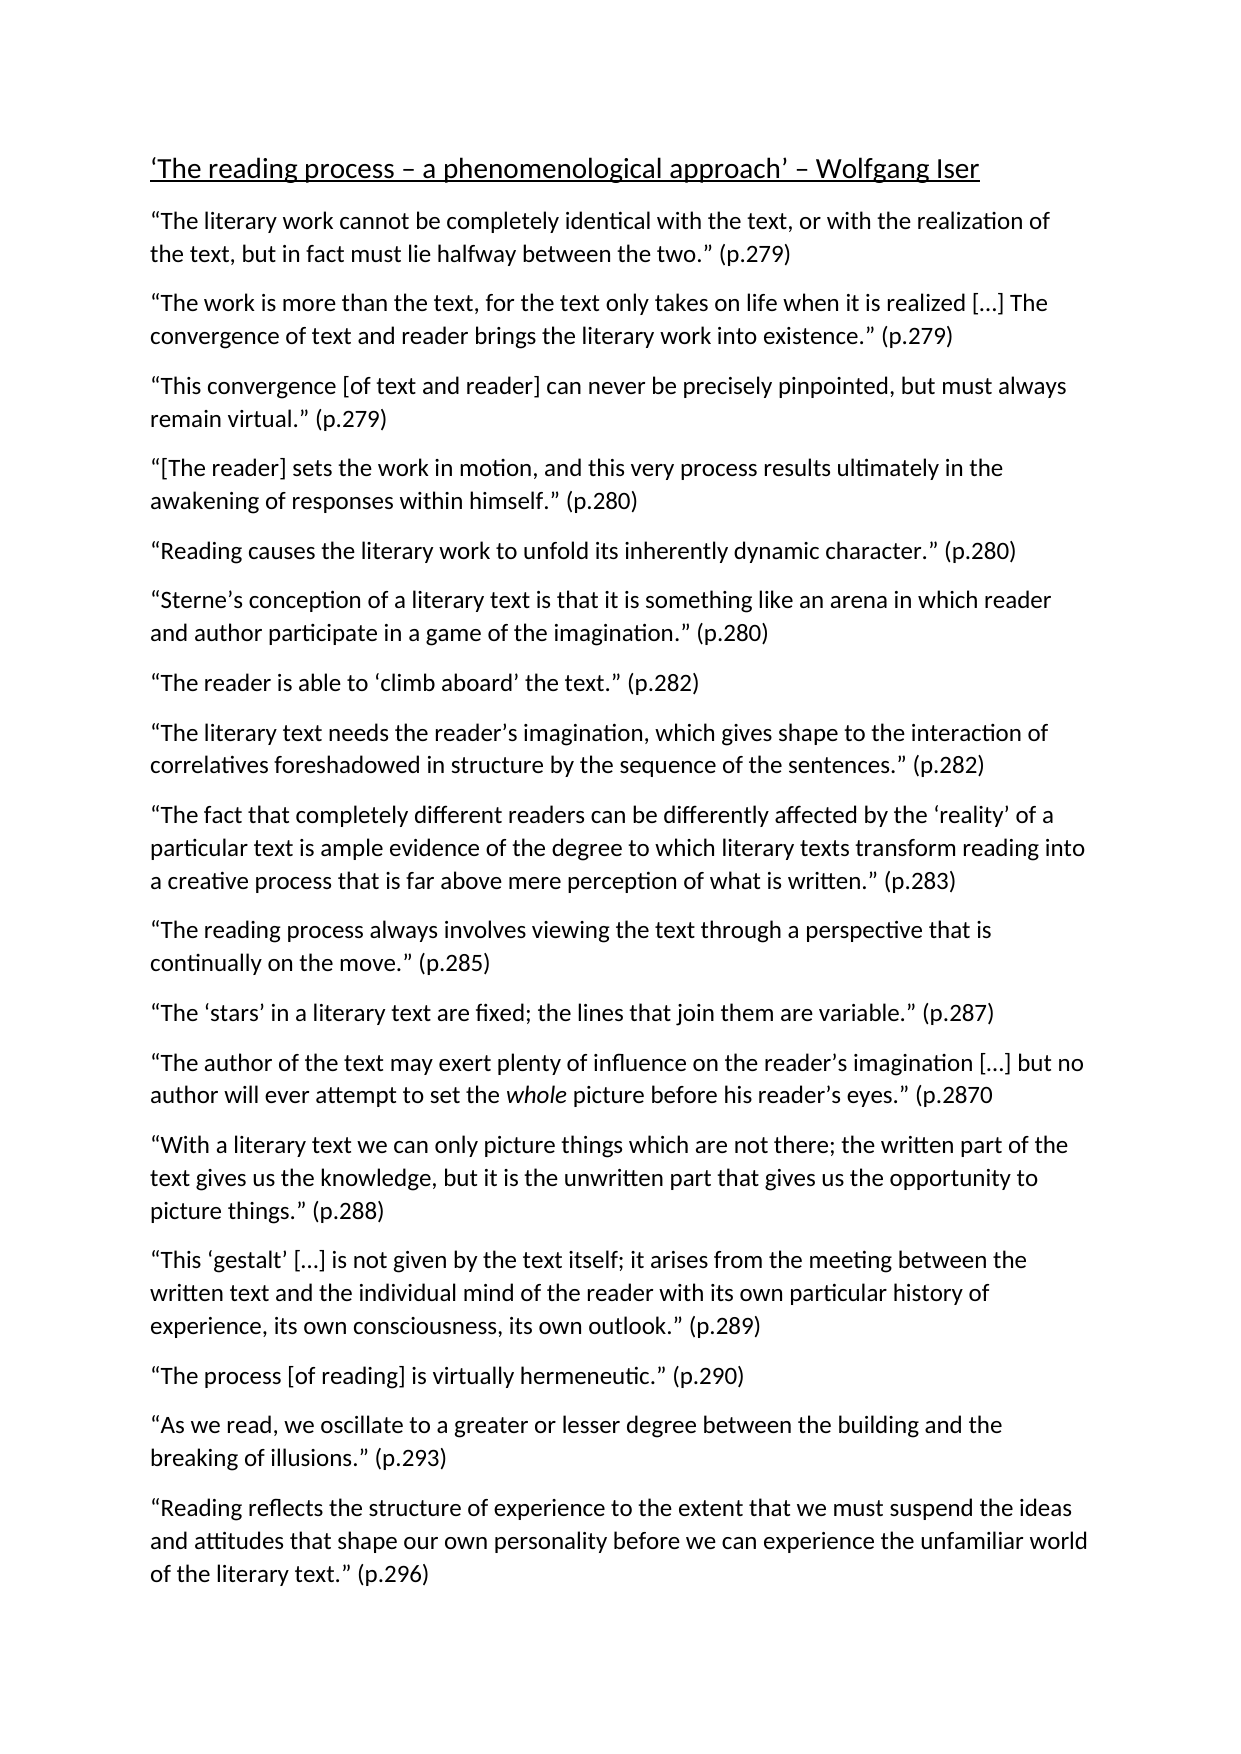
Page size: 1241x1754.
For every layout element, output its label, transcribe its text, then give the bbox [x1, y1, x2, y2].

text “The fact that completely different readers can be differently affected by the ‘reality’ of a particular text is ample evidence of the degree to which literary texts transform reading into a creative process that is far above mere perception of what is written.” (p.283) [150, 799, 1090, 896]
text “The ‘stars’ in a literary text are fixed; the lines that join them are variable.” (p.287) [150, 997, 1090, 1028]
text “With a literary text we can only picture things which are not there; the written part of the text gives us the knowledge, but it is the unwritten part that gives us the opportunity to picture things.” (p.288) [150, 1129, 1090, 1226]
text “As we read, we oscillate to a greater or lesser degree between the building and the breaking of illusions.” (p.293) [150, 1410, 1090, 1473]
text “[The reader] sets the work in motion, and this very process results ultimately in the awakening of responses within himself.” (p.280) [150, 453, 1090, 516]
text “The work is more than the text, for the text only takes on life when it is realized […] The convergence of text and reader brings the literary work into existence.” (p.279) [150, 288, 1090, 351]
text “This convergence [of text and reader] can never be precisely pinpointed, but must always remain virtual.” (p.279) [150, 370, 1090, 433]
text “The literary text needs the reader’s imagination, which gives shape to the interaction of correlatives foreshadowed in structure by the sequence of the sentences.” (p.282) [150, 717, 1090, 780]
text “The reader is able to ‘climb aboard’ the text.” (p.282) [150, 667, 1090, 698]
text “The author of the text may exert plenty of influence on the reader’s imagination […] but no author will ever attempt to set the whole picture before his reader’s eyes.” (p.2870 [150, 1047, 1090, 1110]
text “The process [of reading] is virtually hermeneutic.” (p.290) [150, 1360, 1090, 1391]
text “Reading causes the literary work to unfold its inherently dynamic character.” (p.280) [150, 535, 1090, 566]
text ‘The reading process – a phenomenological approach’ – Wolfgang Iser [150, 150, 1090, 186]
text “The reading process always involves viewing the text through a perspective that is continually on the move.” (p.285) [150, 915, 1090, 978]
text “This ‘gestalt’ […] is not given by the text itself; it arises from the meeting between the written text and the individual mind of the reader with its own particular history of experience, its own consciousness, its own outlook.” (p.289) [150, 1245, 1090, 1341]
text “Sterne’s conception of a literary text is that it is something like an arena in which reader and author participate in a game of the imagination.” (p.280) [150, 585, 1090, 648]
text “The literary work cannot be completely identical with the text, or with the realization of the text, but in fact must lie halfway between the two.” (p.279) [150, 205, 1090, 268]
text “Reading reflects the structure of experience to the extent that we must suspend the ideas and attitudes that shape our own personality before we can experience the unfamiliar world of the literary text.” (p.296) [150, 1492, 1090, 1588]
